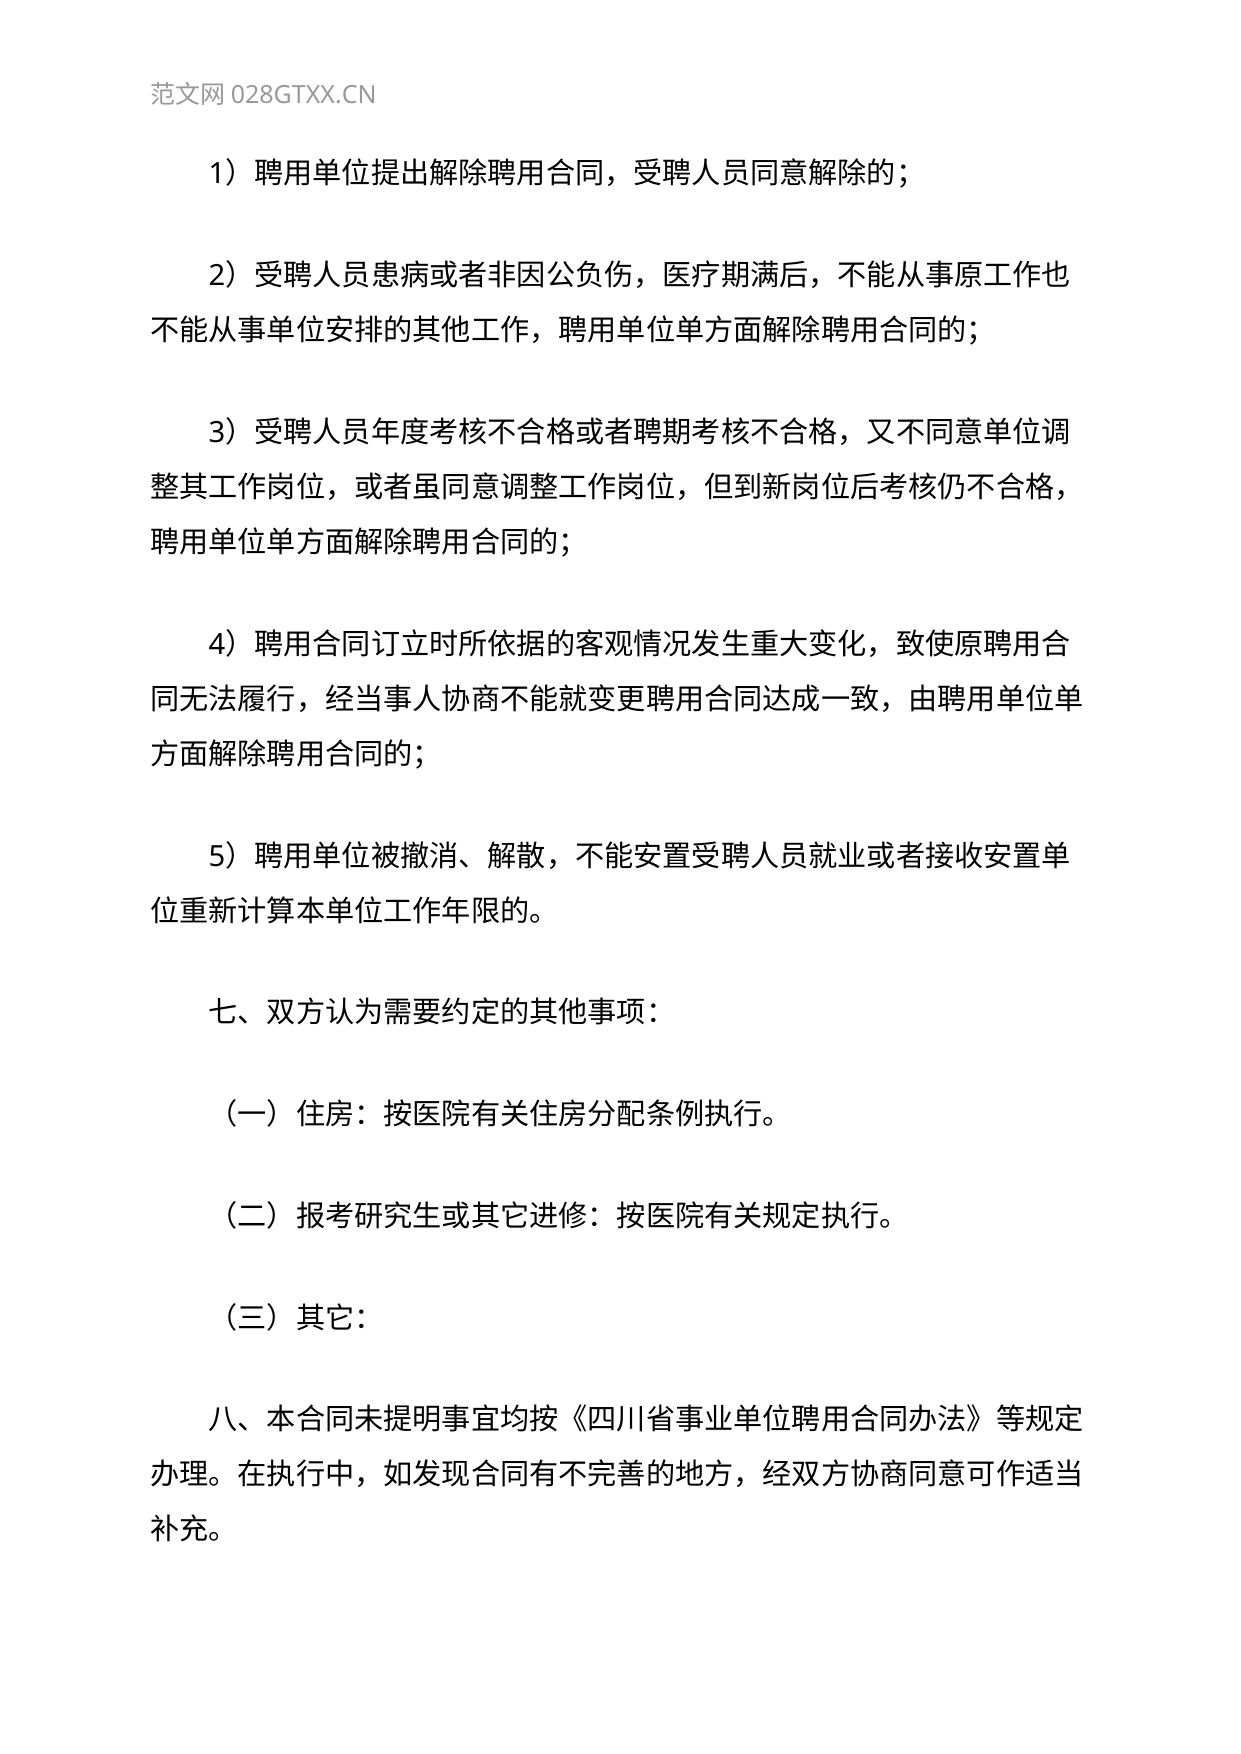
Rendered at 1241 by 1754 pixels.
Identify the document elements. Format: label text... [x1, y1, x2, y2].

text 3）受聘人员年度考核不合格或者聘期考核不合格，又不同意单位调整其工作岗位，或者虽同意调整工作岗位，但到新岗位后考核仍不合格，聘用单位单方面解除聘用合同的； [150, 409, 1090, 561]
text 5）聘用单位被撤消、解散，不能安置受聘人员就业或者接收安置单位重新计算本单位工作年限的。 [150, 832, 1090, 929]
text （一）住房：按医院有关住房分配条例执行。 [150, 1091, 1090, 1133]
text 2）受聘人员患病或者非因公负伤，医疗期满后，不能从事原工作也不能从事单位安排的其他工作，聘用单位单方面解除聘用合同的； [150, 252, 1090, 349]
text （二）报考研究生或其它进修：按医院有关规定执行。 [150, 1192, 1090, 1235]
text （三）其它： [150, 1294, 1090, 1336]
text 1）聘用单位提出解除聘用合同，受聘人员同意解除的； [150, 150, 1090, 192]
text 七、双方认为需要约定的其他事项： [150, 989, 1090, 1031]
text 八、本合同未提明事宜均按《四川省事业单位聘用合同办法》等规定办理。在执行中，如发现合同有不完善的地方，经双方协商同意可作适当补充。 [150, 1396, 1090, 1548]
text 4）聘用合同订立时所依据的客观情况发生重大变化，致使原聘用合同无法履行，经当事人协商不能就变更聘用合同达成一致，由聘用单位单方面解除聘用合同的； [150, 620, 1090, 773]
